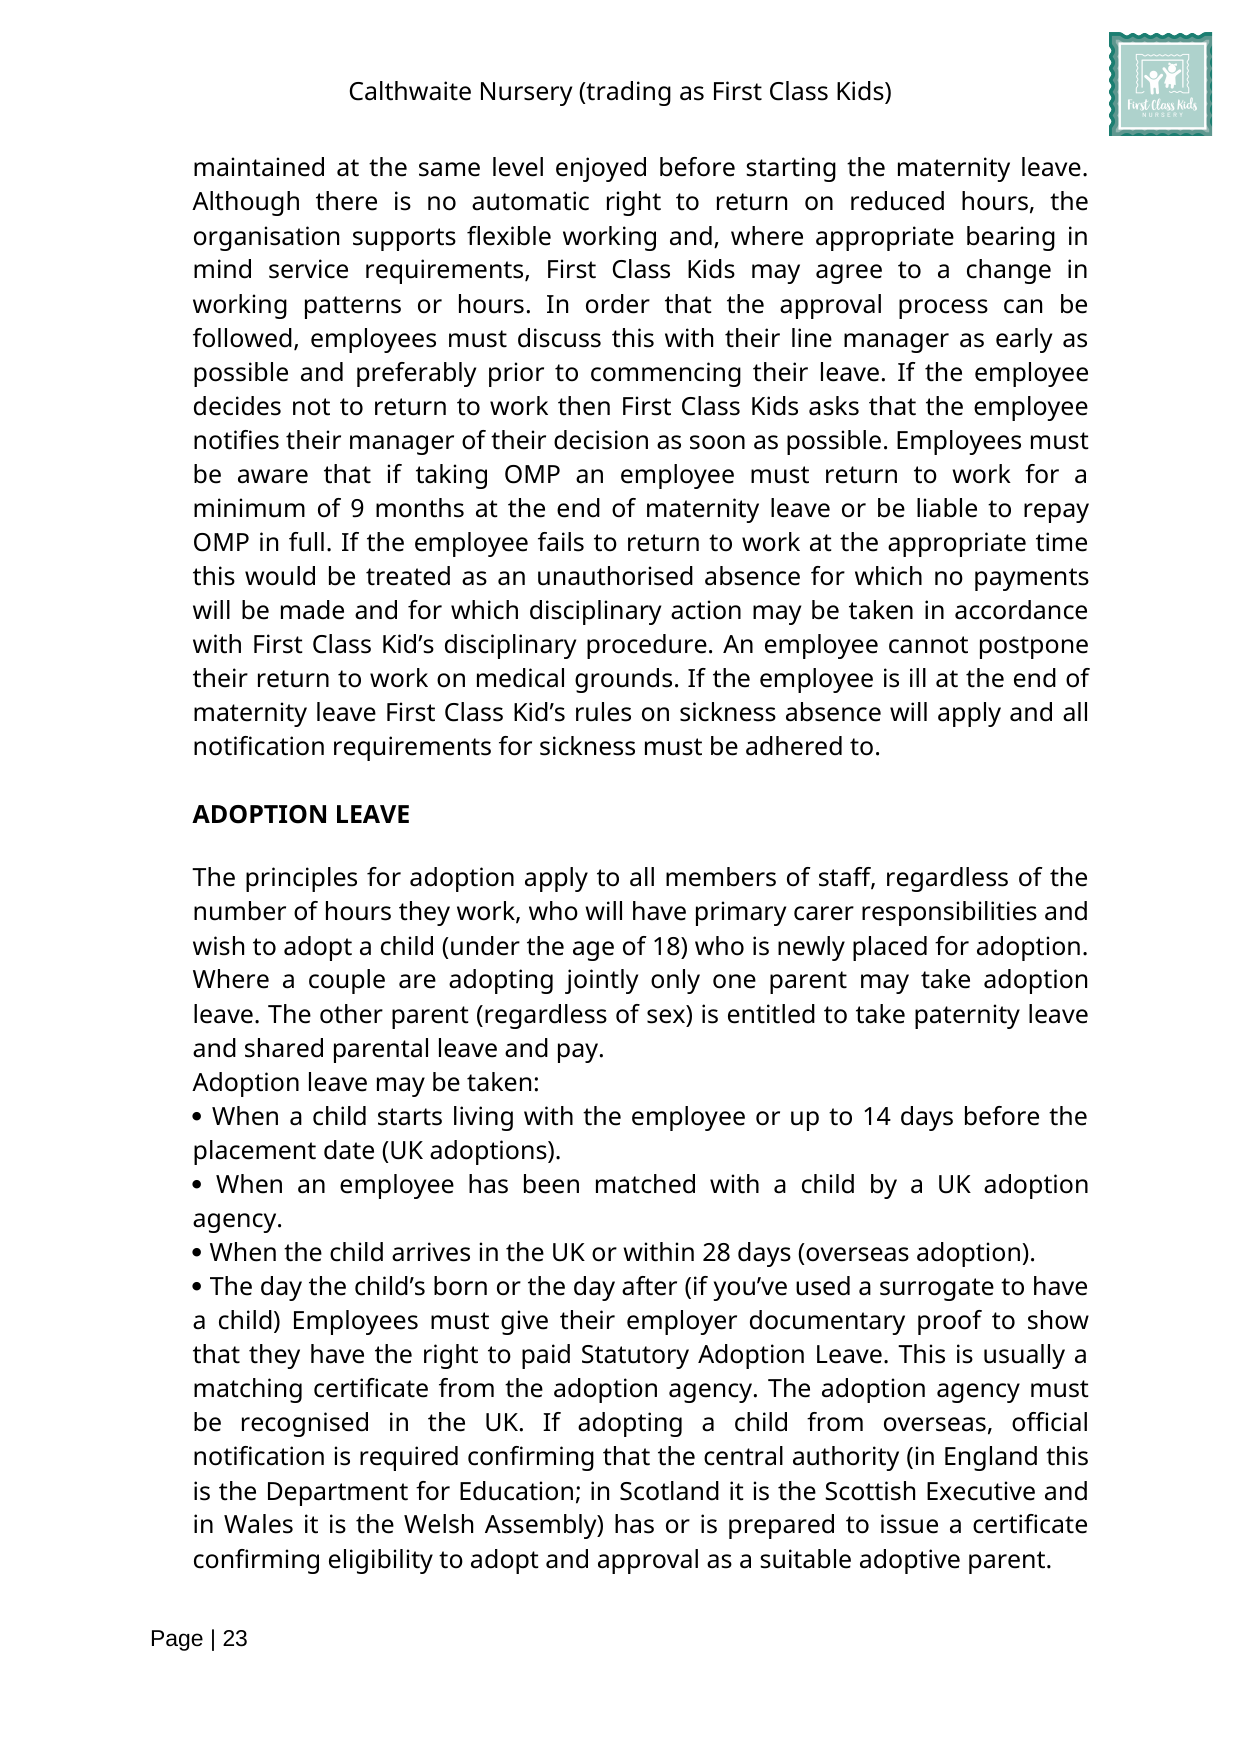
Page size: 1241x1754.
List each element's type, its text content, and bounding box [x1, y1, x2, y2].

list When the child arrives in the UK or within 28 days (overseas adoption). [192, 1235, 1090, 1269]
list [192, 150, 1090, 763]
list Adoption leave may be taken: [192, 1064, 1090, 1098]
list When a child starts living with the employee or up to 14 days before the placement date (UK adoptions). [192, 1098, 1090, 1167]
list ADOPTION LEAVE [192, 797, 1090, 831]
list When an employee has been matched with a child by a UK adoption agency. [192, 1167, 1090, 1235]
list The principles for adoption apply to all members of staff, regardless of the number of hours they work, who will have primary carer responsibilities and wish to adopt a child (under the age of 18) who is newly placed for adoption. Where a couple are adopting jointly only one parent may take adoption leave. The other parent (regardless of sex) is entitled to take paternity leave and shared parental leave and pay. [192, 860, 1090, 1064]
list The day the child’s born or the day after (if you’ve used a surrogate to have a child) Employees must give their employer documentary proof to show that they have the right to paid Statutory Adoption Leave. This is usually a matching certificate from the adoption agency. The adoption agency must be recognised in the UK. If adopting a child from overseas, official notification is required confirming that the central authority (in England this is the Department for Education; in Scotland it is the Scottish Executive and in Wales it is the Welsh Assembly) has or is prepared to issue a certificate confirming eligibility to adopt and approval as a suitable adoptive parent. [192, 1269, 1090, 1575]
picture [1108, 32, 1213, 136]
